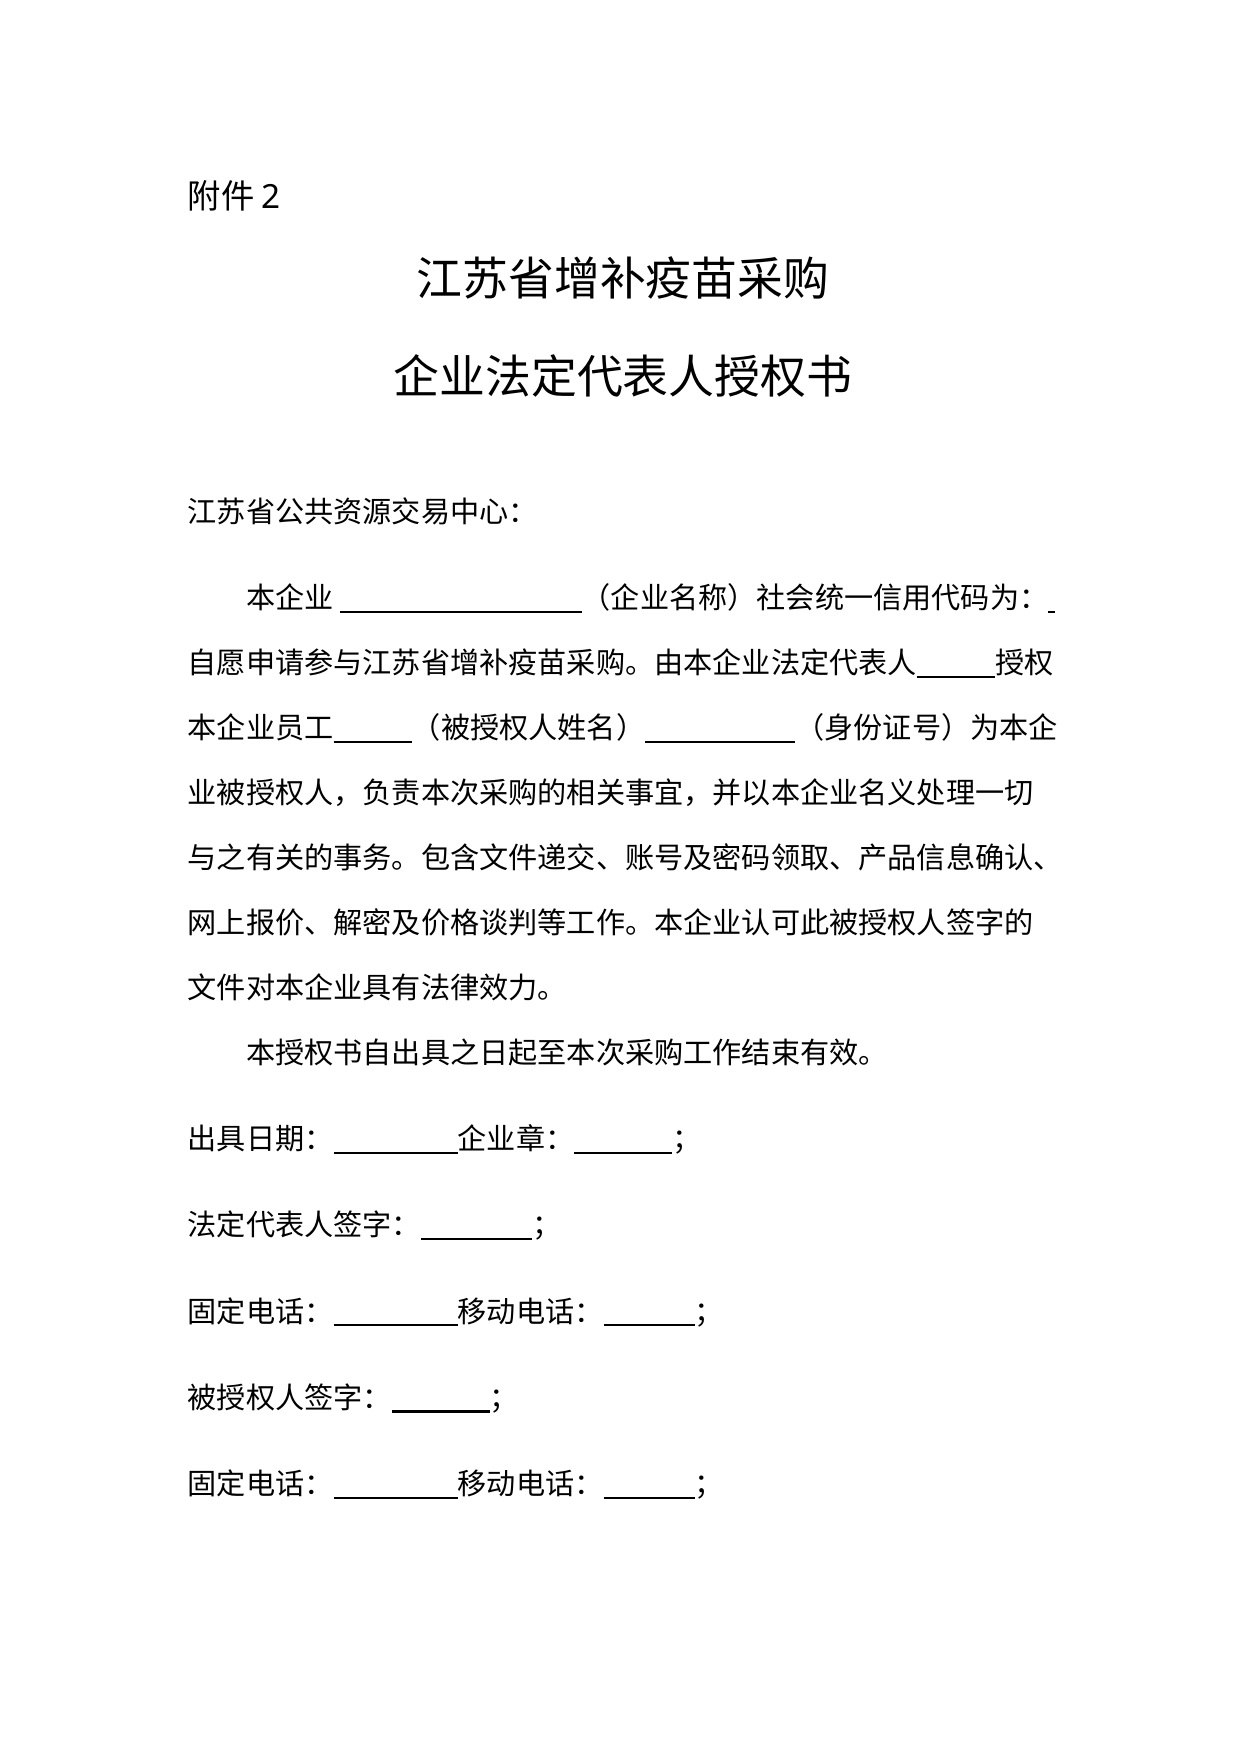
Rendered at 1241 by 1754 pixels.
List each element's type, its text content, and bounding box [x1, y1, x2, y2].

text 固定电话： 移动电话： ； [187, 1277, 1058, 1342]
text 出具日期： 企业章： ； [187, 1104, 1058, 1169]
text 附件2 [187, 162, 1053, 227]
text 固定电话： 移动电话： ； [187, 1449, 1058, 1514]
text 被授权人签字： ； [187, 1363, 1058, 1428]
text 江苏省增补疫苗采购 [187, 227, 1058, 324]
text 本授权书自出具之日起至本次采购工作结束有效。 [187, 1018, 1058, 1083]
text 企业法定代表人授权书 [187, 324, 1058, 422]
text 法定代表人签字： ； [187, 1191, 1058, 1256]
text 江苏省公共资源交易中心： [187, 477, 1058, 542]
text 本企业 （企业名称）社会统一信用代码为： 自愿申请参与江苏省增补疫苗采购。由本企业法定代表人 授权本企业员工 （被授权人姓名） （身份证号）为本企业被授权人，负责本次采购的相关事宜，并以本企业名义处理一切与之有关的事务。包含文件递交、账号及密码领取、产品信息确认、网上报价、解密及价格谈判等工作。本企业认可此被授权人签字的文件对本企业具有法律效力。 [187, 563, 1058, 1018]
